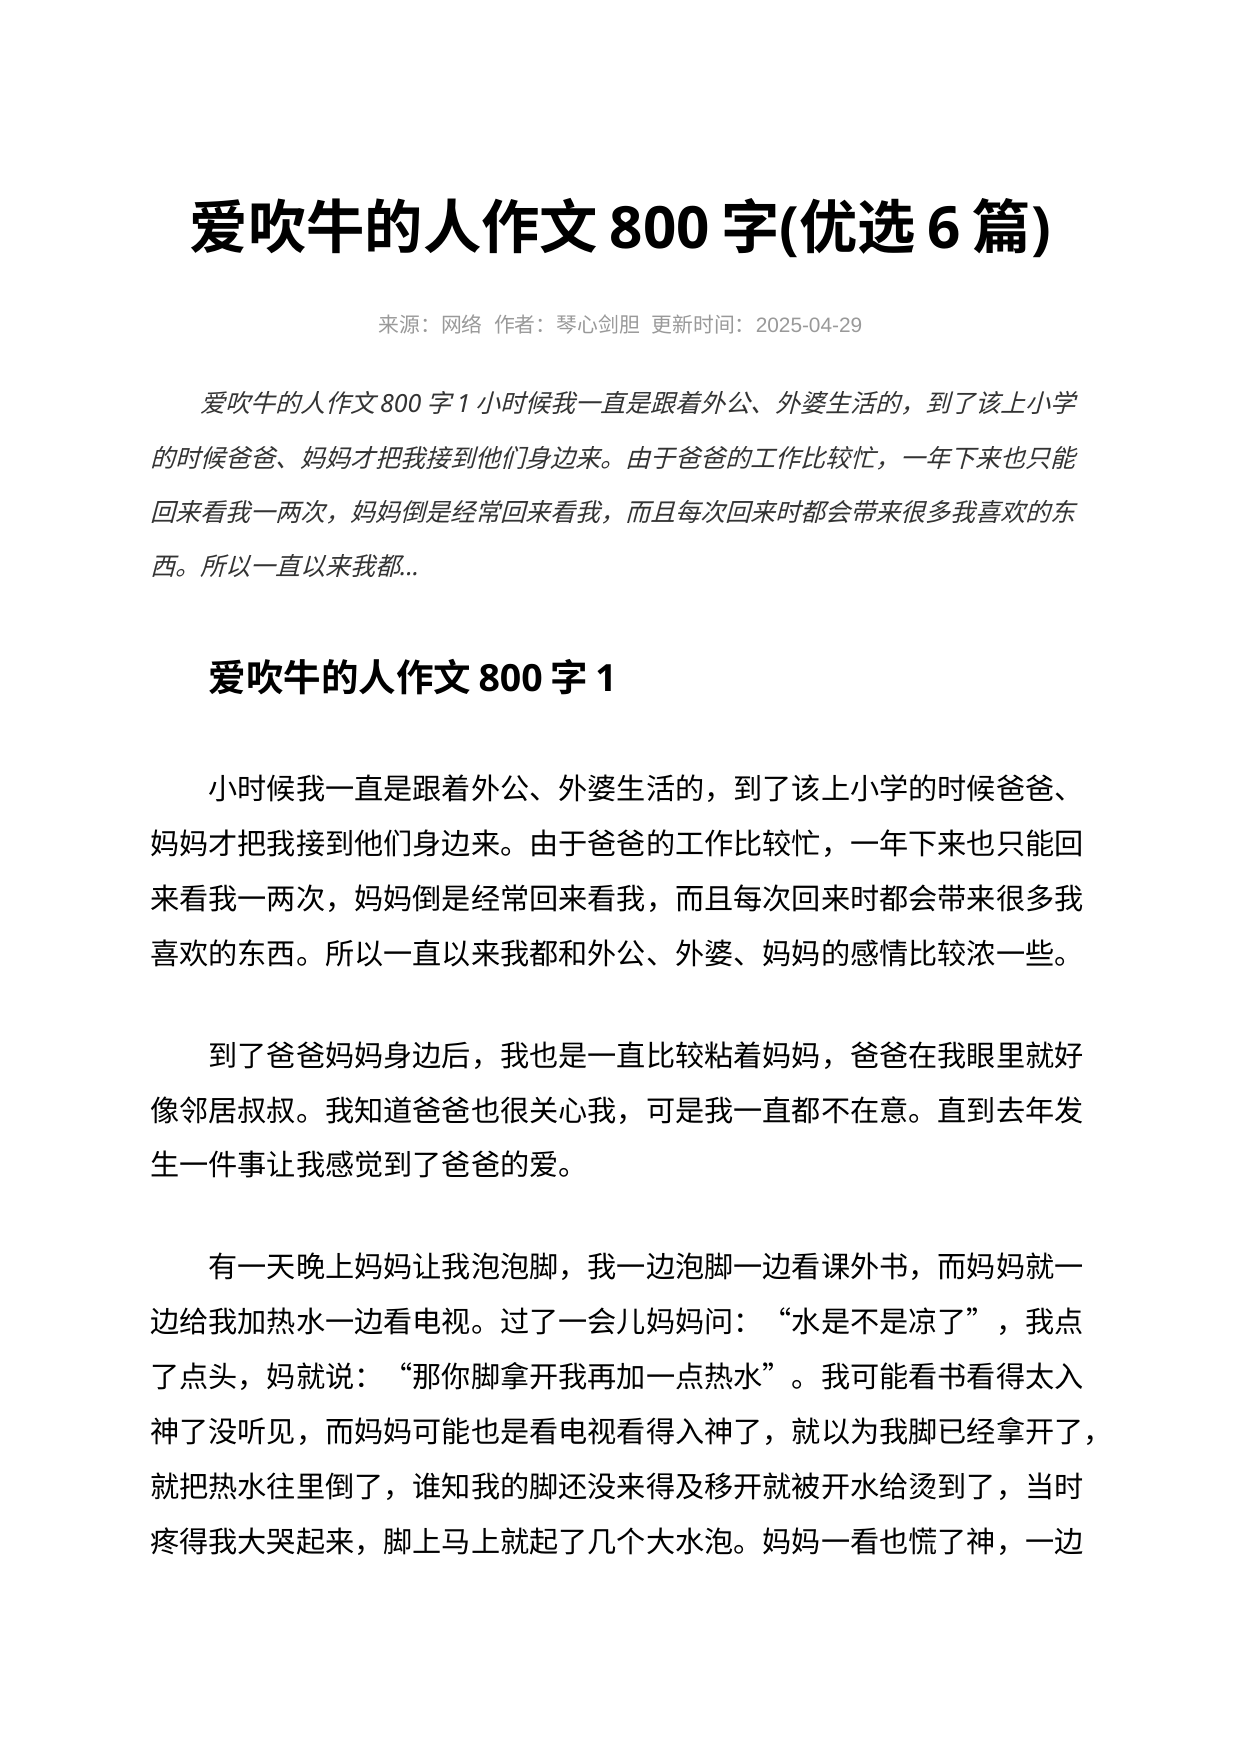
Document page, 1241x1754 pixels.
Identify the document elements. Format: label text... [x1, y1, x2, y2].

subtitle 爱吹牛的人作文800字(优选6篇) [150, 181, 1090, 266]
text 小时候我一直是跟着外公、外婆生活的，到了该上小学的时候爸爸、妈妈才把我接到他们身边来。由于爸爸的工作比较忙，一年下来也只能回来看我一两次，妈妈倒是经常回来看我，而且每次回来时都会带来很多我喜欢的东西。所以一直以来我都和外公、外婆、妈妈的感情比较浓一些。 [150, 766, 1090, 973]
text 爱吹牛的人作文800字1 [150, 648, 1090, 703]
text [150, 1244, 1090, 1561]
text 爱吹牛的人作文800字1小时候我一直是跟着外公、外婆生活的，到了该上小学的时候爸爸、妈妈才把我接到他们身边来。由于爸爸的工作比较忙，一年下来也只能回来看我一两次，妈妈倒是经常回来看我，而且每次回来时都会带来很多我喜欢的东西。所以一直以来我都... [150, 384, 1090, 583]
text 到了爸爸妈妈身边后，我也是一直比较粘着妈妈，爸爸在我眼里就好像邻居叔叔。我知道爸爸也很关心我，可是我一直都不在意。直到去年发生一件事让我感觉到了爸爸的爱。 [150, 1032, 1090, 1184]
text 来源：网络 作者：琴心剑胆 更新时间：2025-04-29 [150, 313, 1090, 337]
